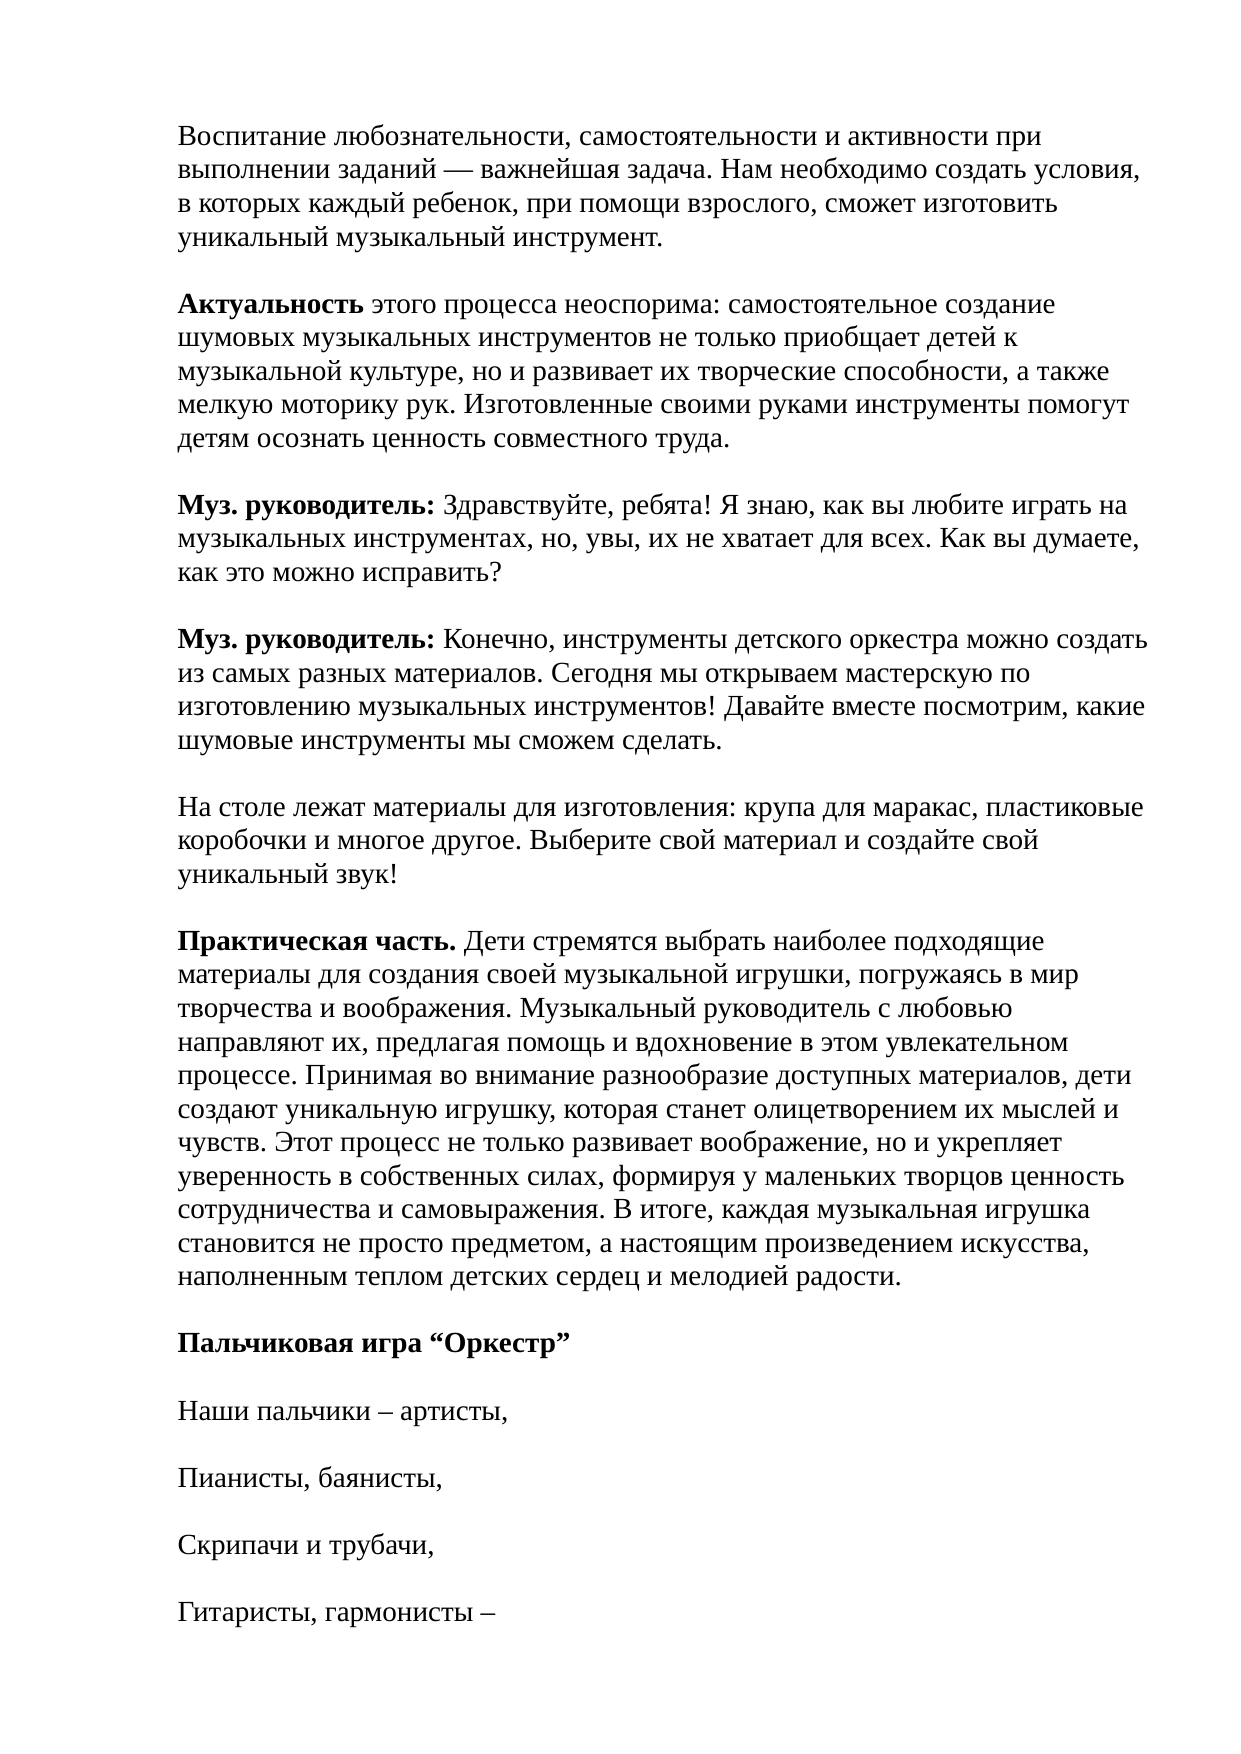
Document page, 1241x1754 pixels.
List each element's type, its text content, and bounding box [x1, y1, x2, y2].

text Гитаристы, гармонисты – [177, 1594, 1152, 1627]
text Пианисты, баянисты, [177, 1460, 1152, 1493]
text Воспитание любознательности, самостоятельности и активности при выполнении заданий — важнейшая задача. Нам необходимо создать условия, в которых каждый ребенок, при помощи взрослого, сможет изготовить уникальный музыкальный инструмент. [177, 118, 1152, 252]
text Пальчиковая игра “Оркестр” [177, 1326, 1152, 1359]
text Муз. руководитель: Конечно, инструменты детского оркестра можно создать из самых разных материалов. Сегодня мы открываем мастерскую по изготовлению музыкальных инструментов! Давайте вместе посмотрим, какие шумовые инструменты мы сможем сделать. [177, 621, 1152, 755]
text Наши пальчики – артисты, [177, 1393, 1152, 1426]
text Практическая часть. Дети стремятся выбрать наиболее подходящие материалы для создания своей музыкальной игрушки, погружаясь в мир творчества и воображения. Музыкальный руководитель с любовью направляют их, предлагая помощь и вдохновение в этом увлекательном процессе. Принимая во внимание разнообразие доступных материалов, дети создают уникальную игрушку, которая станет олицетворением их мыслей и чувств. Этот процесс не только развивает воображение, но и укрепляет уверенность в собственных силах, формируя у маленьких творцов ценность сотрудничества и самовыражения. В итоге, каждая музыкальная игрушка становится не просто предметом, а настоящим произведением искусства, наполненным теплом детских сердец и мелодией радости. [177, 923, 1152, 1292]
text На столе лежат материалы для изготовления: крупа для маракас, пластиковые коробочки и многое другое. Выберите свой материал и создайте свой уникальный звук! [177, 789, 1152, 889]
text Скрипачи и трубачи, [177, 1527, 1152, 1560]
text Муз. руководитель: Здравствуйте, ребята! Я знаю, как вы любите играть на музыкальных инструментах, но, увы, их не хватает для всех. Как вы думаете, как это можно исправить? [177, 487, 1152, 588]
text Актуальность этого процесса неоспорима: самостоятельное создание шумовых музыкальных инструментов не только приобщает детей к музыкальной культуре, но и развивает их творческие способности, а также мелкую моторику рук. Изготовленные своими руками инструменты помогут детям осознать ценность совместного труда. [177, 286, 1152, 453]
